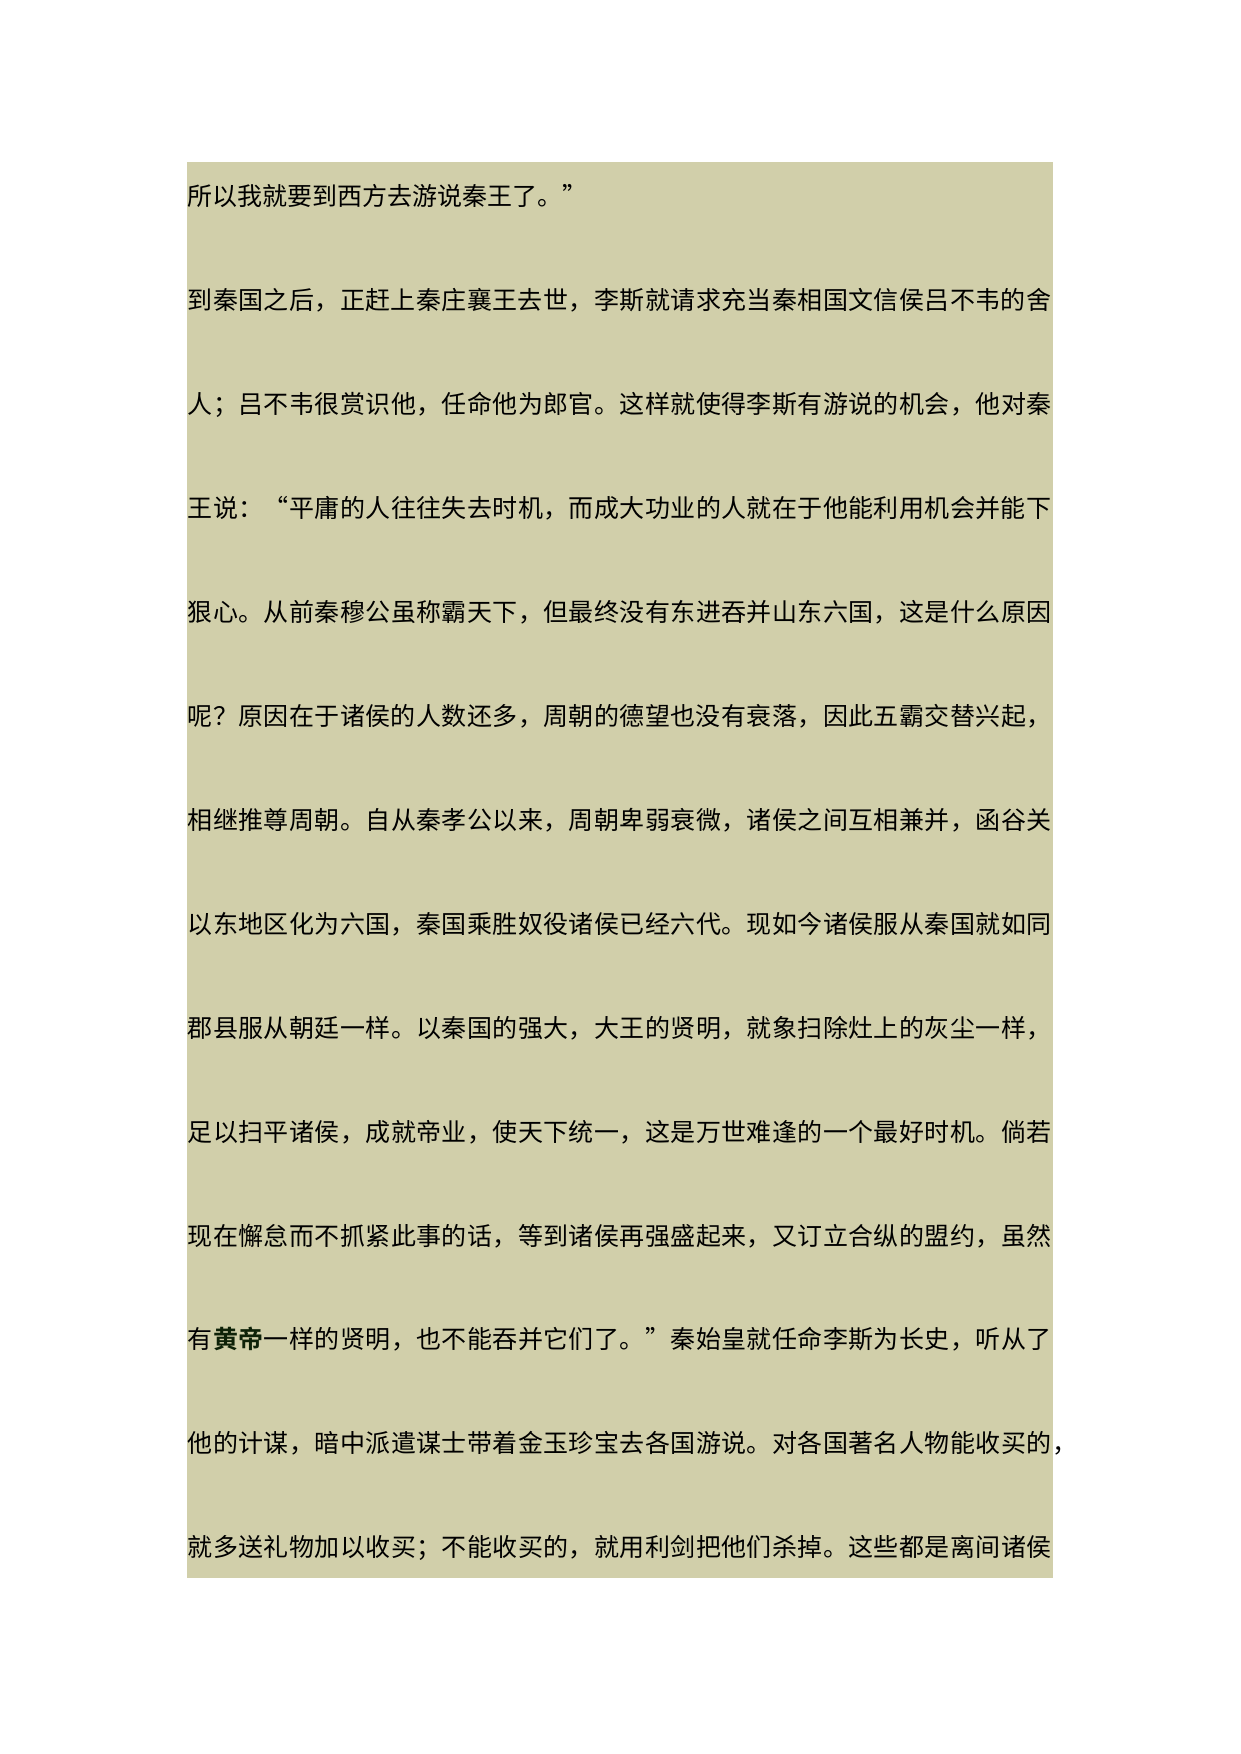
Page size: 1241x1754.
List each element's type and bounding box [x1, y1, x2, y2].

text [187, 162, 1053, 1578]
